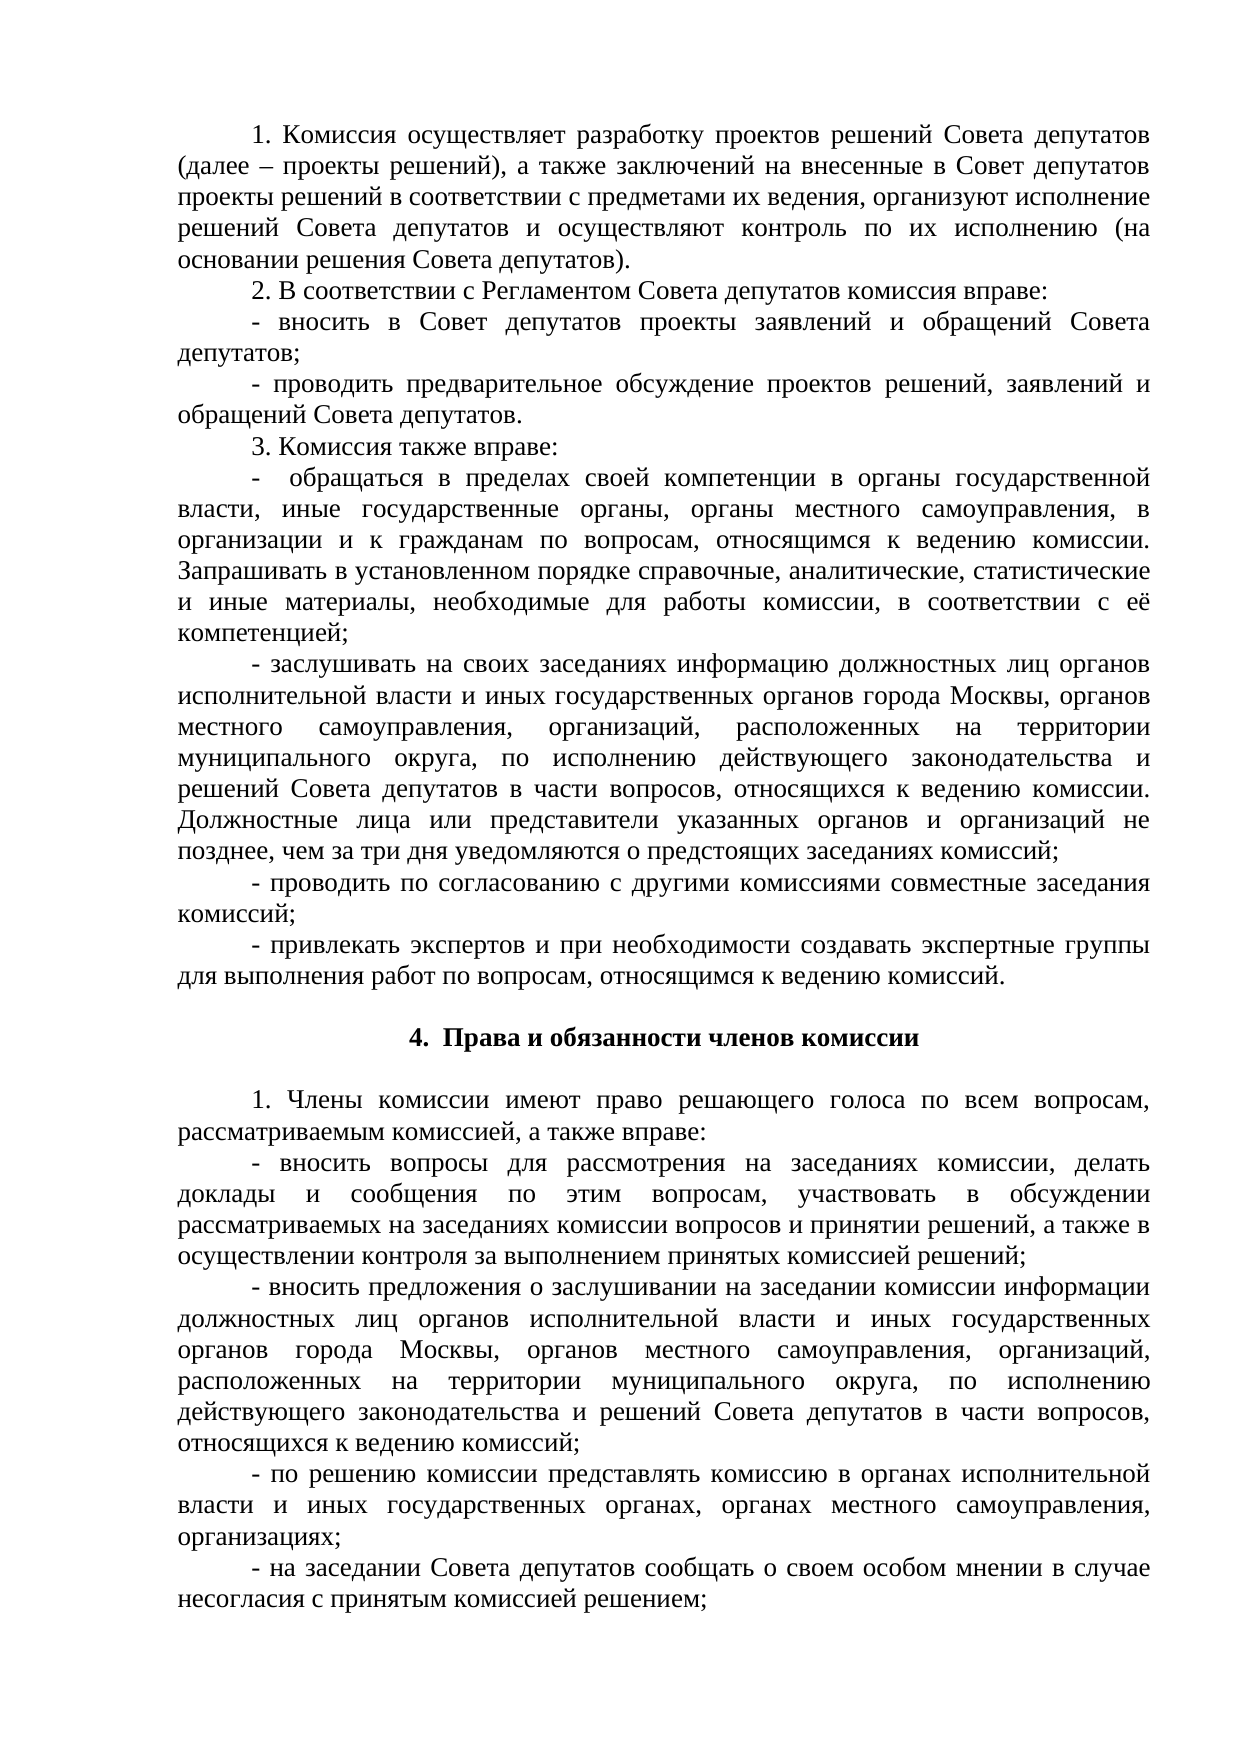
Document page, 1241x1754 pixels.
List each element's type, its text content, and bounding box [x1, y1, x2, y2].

text - привлекать экспертов и при необходимости создавать экспертные группы для выполнения работ по вопросам, относящимся к ведению комиссий. [177, 928, 1152, 990]
text 1. Комиссия осуществляет разработку проектов решений Совета депутатов (далее – проекты решений), а также заключений на внесенные в Совет депутатов проекты решений в соответствии с предметами их ведения, организуют исполнение решений Совета депутатов и осуществляют контроль по их исполнению (на основании решения Совета депутатов). [177, 118, 1152, 274]
text - на заседании Совета депутатов сообщать о своем особом мнении в случае несогласия с принятым комиссией решением; [177, 1551, 1152, 1613]
text 1. Члены комиссии имеют право решающего голоса по всем вопросам, рассматриваемым комиссией, а также вправе: [177, 1084, 1152, 1146]
text - вносить предложения о заслушивании на заседании комиссии информации должностных лиц органов исполнительной власти и иных государственных органов города Москвы, органов местного самоуправления, организаций, расположенных на территории муниципального округа, по исполнению действующего законодательства и решений Совета депутатов в части вопросов, относящихся к ведению комиссий; [177, 1271, 1152, 1457]
text - обращаться в пределах своей компетенции в органы государственной власти, иные государственные органы, органы местного самоуправления, в организации и к гражданам по вопросам, относящимся к ведению комиссии. Запрашивать в установленном порядке справочные, аналитические, статистические и иные материалы, необходимые для работы комиссии, в соответствии с её компетенцией; [177, 461, 1152, 648]
text 4. Права и обязанности членов комиссии [177, 1021, 1152, 1052]
text - по решению комиссии представлять комиссию в органах исполнительной власти и иных государственных органах, органах местного самоуправления, организациях; [177, 1457, 1152, 1551]
text - проводить по согласованию с другими комиссиями совместные заседания комиссий; [177, 866, 1152, 928]
text - заслушивать на своих заседаниях информацию должностных лиц органов исполнительной власти и иных государственных органов города Москвы, органов местного самоуправления, организаций, расположенных на территории муниципального округа, по исполнению действующего законодательства и решений Совета депутатов в части вопросов, относящихся к ведению комиссии. Должностные лица или представители указанных органов и организаций не позднее, чем за три дня уведомляются о предстоящих заседаниях комиссий; [177, 648, 1152, 866]
text 2. В соответствии с Регламентом Совета депутатов комиссия вправе: [177, 274, 1152, 305]
text - вносить в Совет депутатов проекты заявлений и обращений Совета депутатов; [177, 305, 1152, 367]
text 3. Комиссия также вправе: [177, 429, 1152, 461]
text - проводить предварительное обсуждение проектов решений, заявлений и обращений Совета депутатов. [177, 367, 1152, 429]
text - вносить вопросы для рассмотрения на заседаниях комиссии, делать доклады и сообщения по этим вопросам, участвовать в обсуждении рассматриваемых на заседаниях комиссии вопросов и принятии решений, а также в осуществлении контроля за выполнением принятых комиссией решений; [177, 1146, 1152, 1271]
